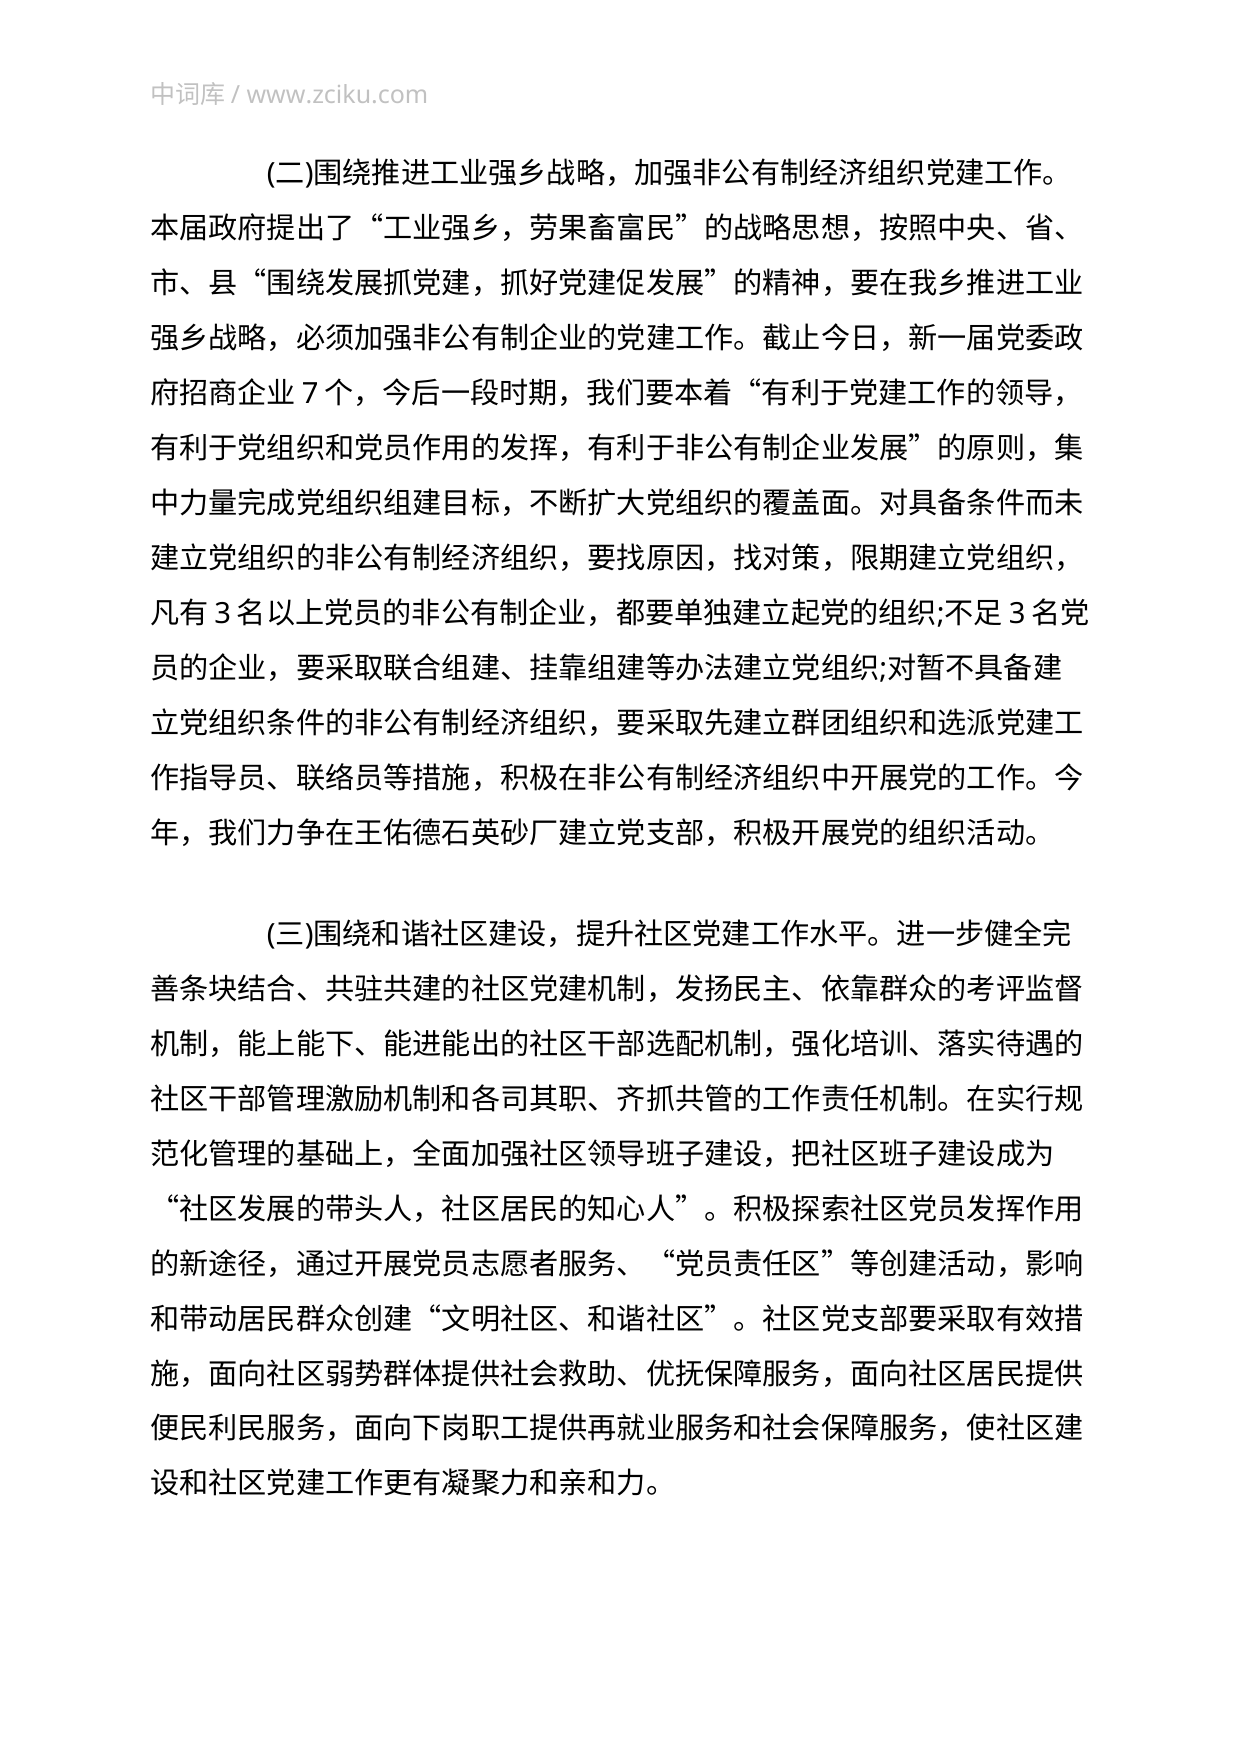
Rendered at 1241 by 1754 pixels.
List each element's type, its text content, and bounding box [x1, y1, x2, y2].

text (二)围绕推进工业强乡战略，加强非公有制经济组织党建工作。本届政府提出了“工业强乡，劳果畜富民”的战略思想，按照中央、省、市、县“围绕发展抓党建，抓好党建促发展”的精神，要在我乡推进工业强乡战略，必须加强非公有制企业的党建工作。截止今日，新一届党委政府招商企业7个，今后一段时期，我们要本着“有利于党建工作的领导，有利于党组织和党员作用的发挥，有利于非公有制企业发展”的原则，集中力量完成党组织组建目标，不断扩大党组织的覆盖面。对具备条件而未建立党组织的非公有制经济组织，要找原因，找对策，限期建立党组织，凡有3名以上党员的非公有制企业，都要单独建立起党的组织;不足3名党员的企业，要采取联合组建、挂靠组建等办法建立党组织;对暂不具备建立党组织条件的非公有制经济组织，要采取先建立群团组织和选派党建工作指导员、联络员等措施，积极在非公有制经济组织中开展党的工作。今年，我们力争在王佑德石英砂厂建立党支部，积极开展党的组织活动。 [150, 150, 1090, 851]
text (三)围绕和谐社区建设，提升社区党建工作水平。进一步健全完善条块结合、共驻共建的社区党建机制，发扬民主、依靠群众的考评监督机制，能上能下、能进能出的社区干部选配机制，强化培训、落实待遇的社区干部管理激励机制和各司其职、齐抓共管的工作责任机制。在实行规范化管理的基础上，全面加强社区领导班子建设，把社区班子建设成为“社区发展的带头人，社区居民的知心人”。积极探索社区党员发挥作用的新途径，通过开展党员志愿者服务、“党员责任区”等创建活动，影响和带动居民群众创建“文明社区、和谐社区”。社区党支部要采取有效措施，面向社区弱势群体提供社会救助、优抚保障服务，面向社区居民提供便民利民服务，面向下岗职工提供再就业服务和社会保障服务，使社区建设和社区党建工作更有凝聚力和亲和力。 [150, 911, 1090, 1502]
